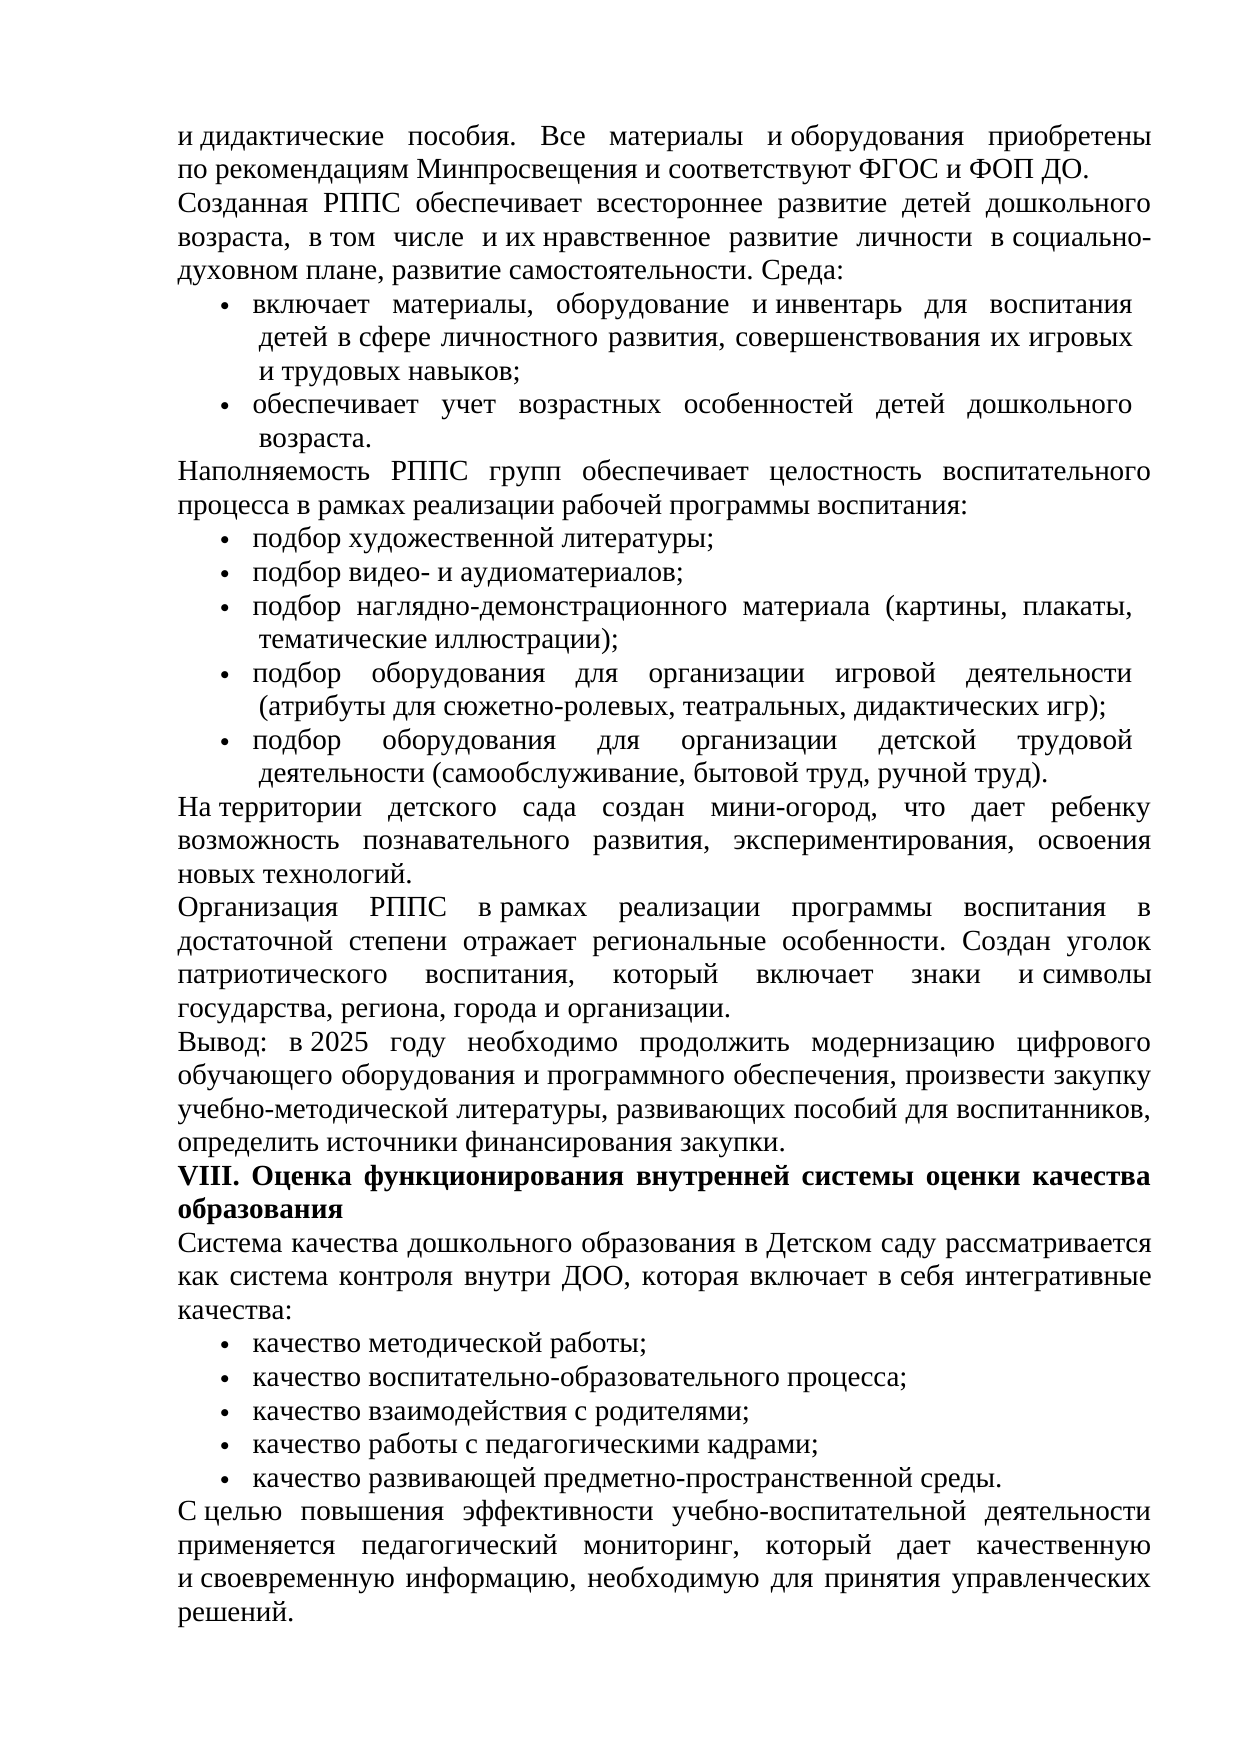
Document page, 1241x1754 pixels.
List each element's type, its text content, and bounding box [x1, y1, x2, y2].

list подбор видео- и аудиоматериалов; [221, 554, 1133, 588]
text На территории детского сада создан мини-огород, что дает ребенку возможность познавательного развития, экспериментирования, освоения новых технологий. [177, 789, 1152, 889]
text С целью повышения эффективности учебно-воспитательной деятельности применяется педагогический мониторинг, который дает качественную и своевременную информацию, необходимую для принятия управленческих решений. [177, 1493, 1152, 1627]
list качество взаимодействия с родителями; [221, 1393, 1133, 1426]
list качество работы с педагогическими кадрами; [221, 1426, 1133, 1460]
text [177, 118, 1152, 185]
list качество воспитательно-образовательного процесса; [221, 1359, 1133, 1393]
list подбор наглядно-демонстрационного материала (картины, плакаты, тематические иллюстрации); [221, 588, 1133, 655]
text Вывод: в 2025 году необходимо продолжить модернизацию цифрового обучающего оборудования и программного обеспечения, произвести закупку учебно-методической литературы, развивающих пособий для воспитанников, определить источники финансирования закупки. [177, 1024, 1152, 1158]
list обеспечивает учет возрастных особенностей детей дошкольного возраста. [221, 386, 1133, 453]
text VIII. Оценка функционирования внутренней системы оценки качества образования [177, 1158, 1152, 1225]
list качество развивающей предметно-пространственной среды. [221, 1460, 1133, 1493]
list включает материалы, оборудование и инвентарь для воспитания детей в сфере личностного развития, совершенствования их игровых и трудовых навыков; [221, 286, 1133, 386]
text Организация РППС в рамках реализации программы воспитания в достаточной степени отражает региональные особенности. Создан уголок патриотического воспитания, который включает знаки и символы государства, региона, города и организации. [177, 889, 1152, 1024]
text Созданная РППС обеспечивает всестороннее развитие детей дошкольного возраста, в том числе и их нравственное развитие личности в социально-духовном плане, развитие самостоятельности. Среда: [177, 185, 1152, 286]
list качество методической работы; [221, 1326, 1133, 1359]
list подбор оборудования для организации игровой деятельности (атрибуты для сюжетно-ролевых, театральных, дидактических игр); [221, 655, 1133, 722]
text Наполняемость РППС групп обеспечивает целостность воспитательного процесса в рамках реализации рабочей программы воспитания: [177, 453, 1152, 521]
list подбор художественной литературы; [221, 521, 1133, 554]
list подбор оборудования для организации детской трудовой деятельности (самообслуживание, бытовой труд, ручной труд). [221, 722, 1133, 789]
text Система качества дошкольного образования в Детском саду рассматривается как система контроля внутри ДОО, которая включает в себя интегративные качества: [177, 1225, 1152, 1326]
